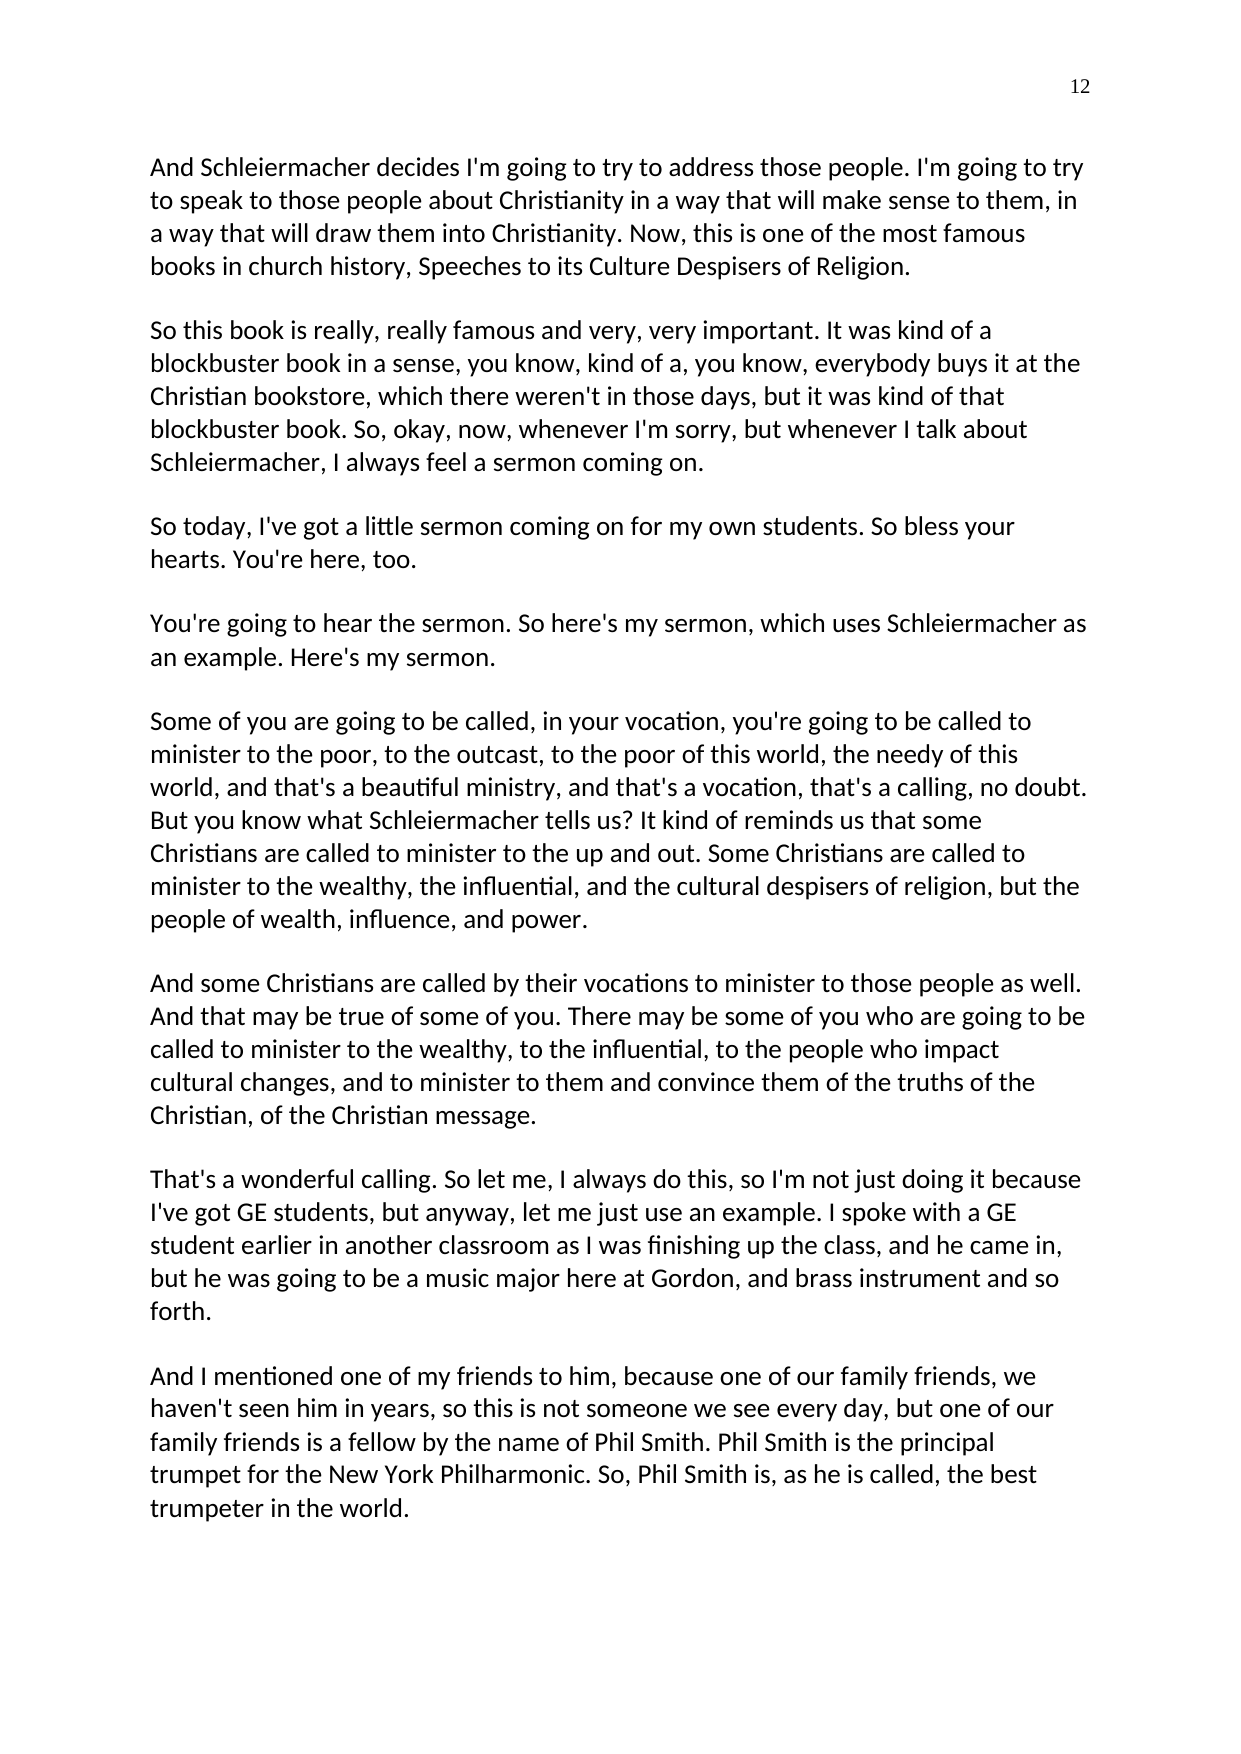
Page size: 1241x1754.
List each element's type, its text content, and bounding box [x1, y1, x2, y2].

text So today, I've got a little sermon coming on for my own students. So bless your hearts. You're here, too. [150, 509, 1090, 576]
text And some Christians are called by their vocations to minister to those people as well. And that may be true of some of you. There may be some of you who are going to be called to minister to the wealthy, to the influential, to the people who impact cultural changes, and to minister to them and convince them of the truths of the Christian, of the Christian message. [150, 966, 1090, 1131]
text And I mentioned one of my friends to him, because one of our family friends, we haven't seen him in years, so this is not someone we see every day, but one of our family friends is a fellow by the name of Phil Smith. Phil Smith is the principal trumpet for the New York Philharmonic. So, Phil Smith is, as he is called, the best trumpeter in the world. [150, 1359, 1090, 1524]
text And Schleiermacher decides I'm going to try to address those people. I'm going to try to speak to those people about Christianity in a way that will make sense to them, in a way that will draw them into Christianity. Now, this is one of the most famous books in church history, Speeches to its Culture Despisers of Religion. [150, 150, 1090, 282]
text So this book is really, really famous and very, very important. It was kind of a blockbuster book in a sense, you know, kind of a, you know, everybody buys it at the Christian bookstore, which there weren't in those days, but it was kind of that blockbuster book. So, okay, now, whenever I'm sorry, but whenever I talk about Schleiermacher, I always feel a sermon coming on. [150, 313, 1090, 478]
text That's a wonderful calling. So let me, I always do this, so I'm not just doing it because I've got GE students, but anyway, let me just use an example. I spoke with a GE student earlier in another classroom as I was finishing up the class, and he came in, but he was going to be a music major here at Gordon, and brass instrument and so forth. [150, 1162, 1090, 1327]
text Some of you are going to be called, in your vocation, you're going to be called to minister to the poor, to the outcast, to the poor of this world, the needy of this world, and that's a beautiful ministry, and that's a vocation, that's a calling, no doubt. But you know what Schleiermacher tells us? It kind of reminds us that some Christians are called to minister to the up and out. Some Christians are called to minister to the wealthy, the influential, and the cultural despisers of religion, but the people of wealth, influence, and power. [150, 704, 1090, 935]
text You're going to hear the sermon. So here's my sermon, which uses Schleiermacher as an example. Here's my sermon. [150, 607, 1090, 673]
